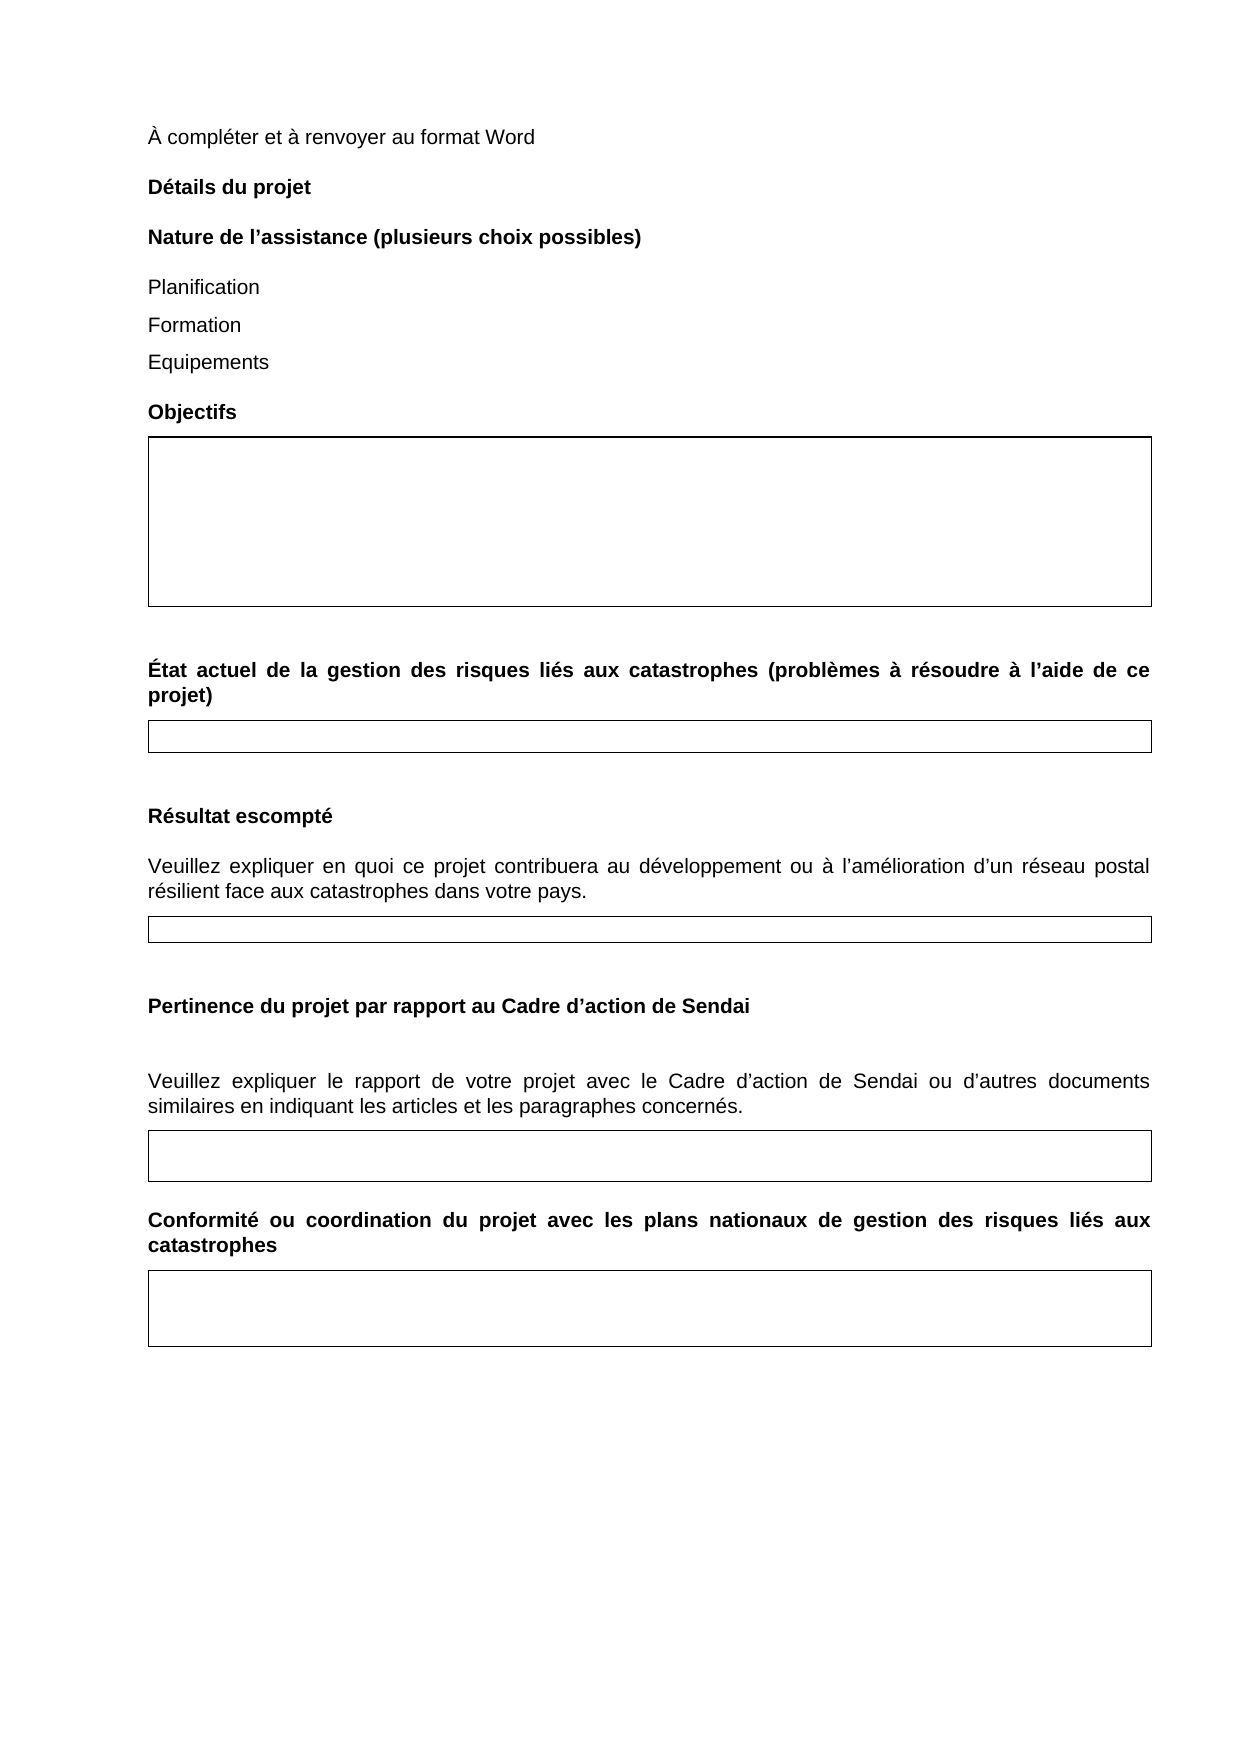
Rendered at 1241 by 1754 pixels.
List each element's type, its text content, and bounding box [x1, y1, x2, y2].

text Résultat escompté [148, 803, 1152, 828]
text Conformité ou coordination du projet avec les plans nationaux de gestion des risques liés aux catastrophes [148, 1207, 1152, 1257]
text Détails du projet [148, 174, 1152, 199]
text Formation [148, 311, 1152, 336]
text Veuillez expliquer en quoi ce projet contribuera au développement ou à l’amélioration d’un réseau postal résilient face aux catastrophes dans votre pays. [148, 853, 1152, 903]
table_header [149, 1271, 1151, 1346]
text Equipements [148, 349, 1152, 374]
table_header [149, 917, 1151, 942]
table_header [149, 438, 1151, 606]
text Nature de l’assistance (plusieurs choix possibles) [148, 224, 1152, 249]
text Objectifs [148, 399, 1152, 424]
text Planification [148, 274, 1152, 299]
text État actuel de la gestion des risques liés aux catastrophes (problèmes à résoudre à l’aide de ce projet) [148, 657, 1152, 707]
text Veuillez expliquer le rapport de votre projet avec le Cadre d’action de Sendai ou d’autres documents similaires en indiquant les articles et les paragraphes concernés. [148, 1068, 1152, 1118]
text À compléter et à renvoyer au format Word [148, 124, 1152, 149]
table_header [149, 721, 1151, 752]
text Pertinence du projet par rapport au Cadre d’action de Sendai [148, 993, 1152, 1018]
table_header [149, 1131, 1151, 1181]
